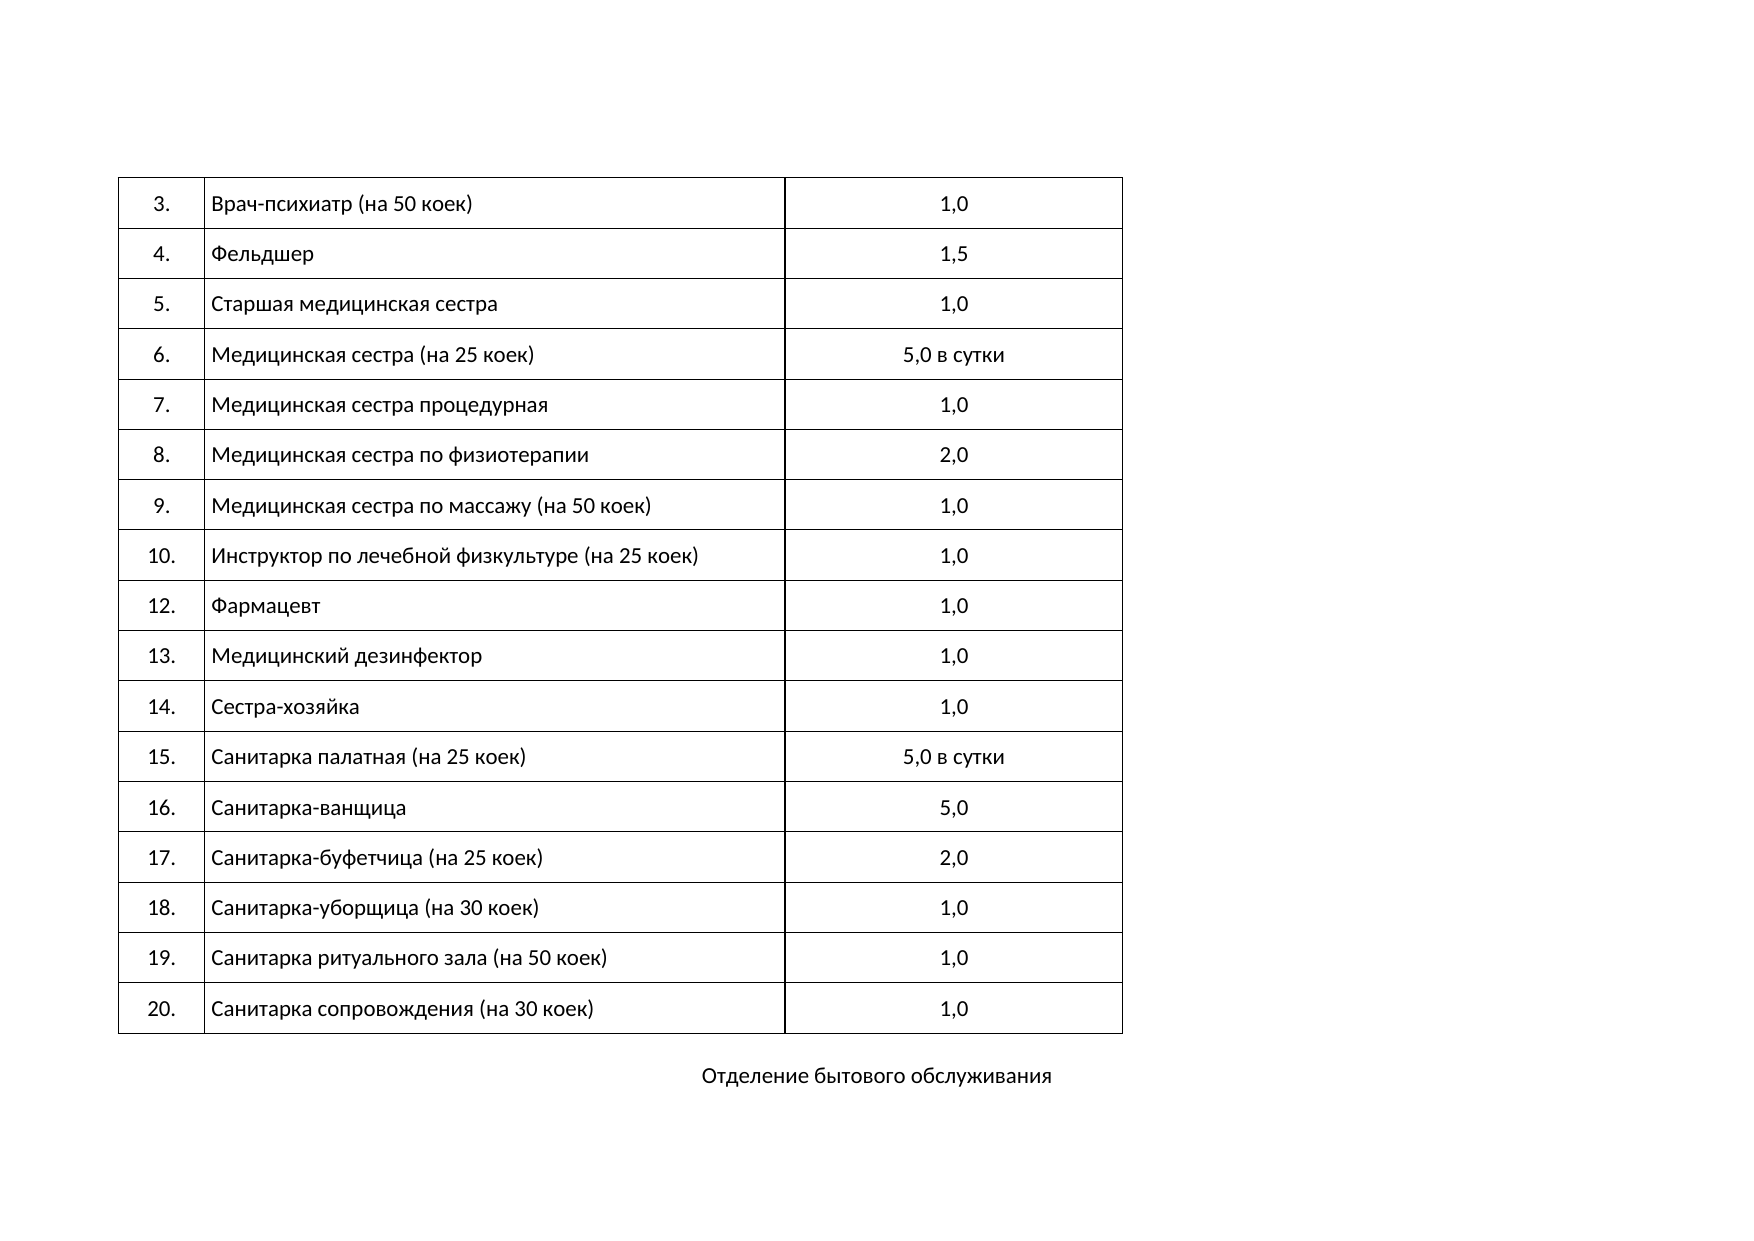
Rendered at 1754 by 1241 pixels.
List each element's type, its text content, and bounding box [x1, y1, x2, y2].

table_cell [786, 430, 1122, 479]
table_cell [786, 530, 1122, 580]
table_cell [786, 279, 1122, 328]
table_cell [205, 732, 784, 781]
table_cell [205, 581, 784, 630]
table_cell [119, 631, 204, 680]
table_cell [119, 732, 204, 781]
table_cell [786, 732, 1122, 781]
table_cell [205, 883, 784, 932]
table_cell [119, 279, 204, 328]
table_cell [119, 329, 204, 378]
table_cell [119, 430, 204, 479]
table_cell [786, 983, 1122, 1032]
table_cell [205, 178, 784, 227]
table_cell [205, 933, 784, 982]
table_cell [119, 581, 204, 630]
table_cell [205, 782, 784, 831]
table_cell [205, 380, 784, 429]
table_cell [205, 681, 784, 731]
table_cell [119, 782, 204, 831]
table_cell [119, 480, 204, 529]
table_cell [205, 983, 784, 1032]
text Отделение бытового обслуживания [118, 1062, 1636, 1089]
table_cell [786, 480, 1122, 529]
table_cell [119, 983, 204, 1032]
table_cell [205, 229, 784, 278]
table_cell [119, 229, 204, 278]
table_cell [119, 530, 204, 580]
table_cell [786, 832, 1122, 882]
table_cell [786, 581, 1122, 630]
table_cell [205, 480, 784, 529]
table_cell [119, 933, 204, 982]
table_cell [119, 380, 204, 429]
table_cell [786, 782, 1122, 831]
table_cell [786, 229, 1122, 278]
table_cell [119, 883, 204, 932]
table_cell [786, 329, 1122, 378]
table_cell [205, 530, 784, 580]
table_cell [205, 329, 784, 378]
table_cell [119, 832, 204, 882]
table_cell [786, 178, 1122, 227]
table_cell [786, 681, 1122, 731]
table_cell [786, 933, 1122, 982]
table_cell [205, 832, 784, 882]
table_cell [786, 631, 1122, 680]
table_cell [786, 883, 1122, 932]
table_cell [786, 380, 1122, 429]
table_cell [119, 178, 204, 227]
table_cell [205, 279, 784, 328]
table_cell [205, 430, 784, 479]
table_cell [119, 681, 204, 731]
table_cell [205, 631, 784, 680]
